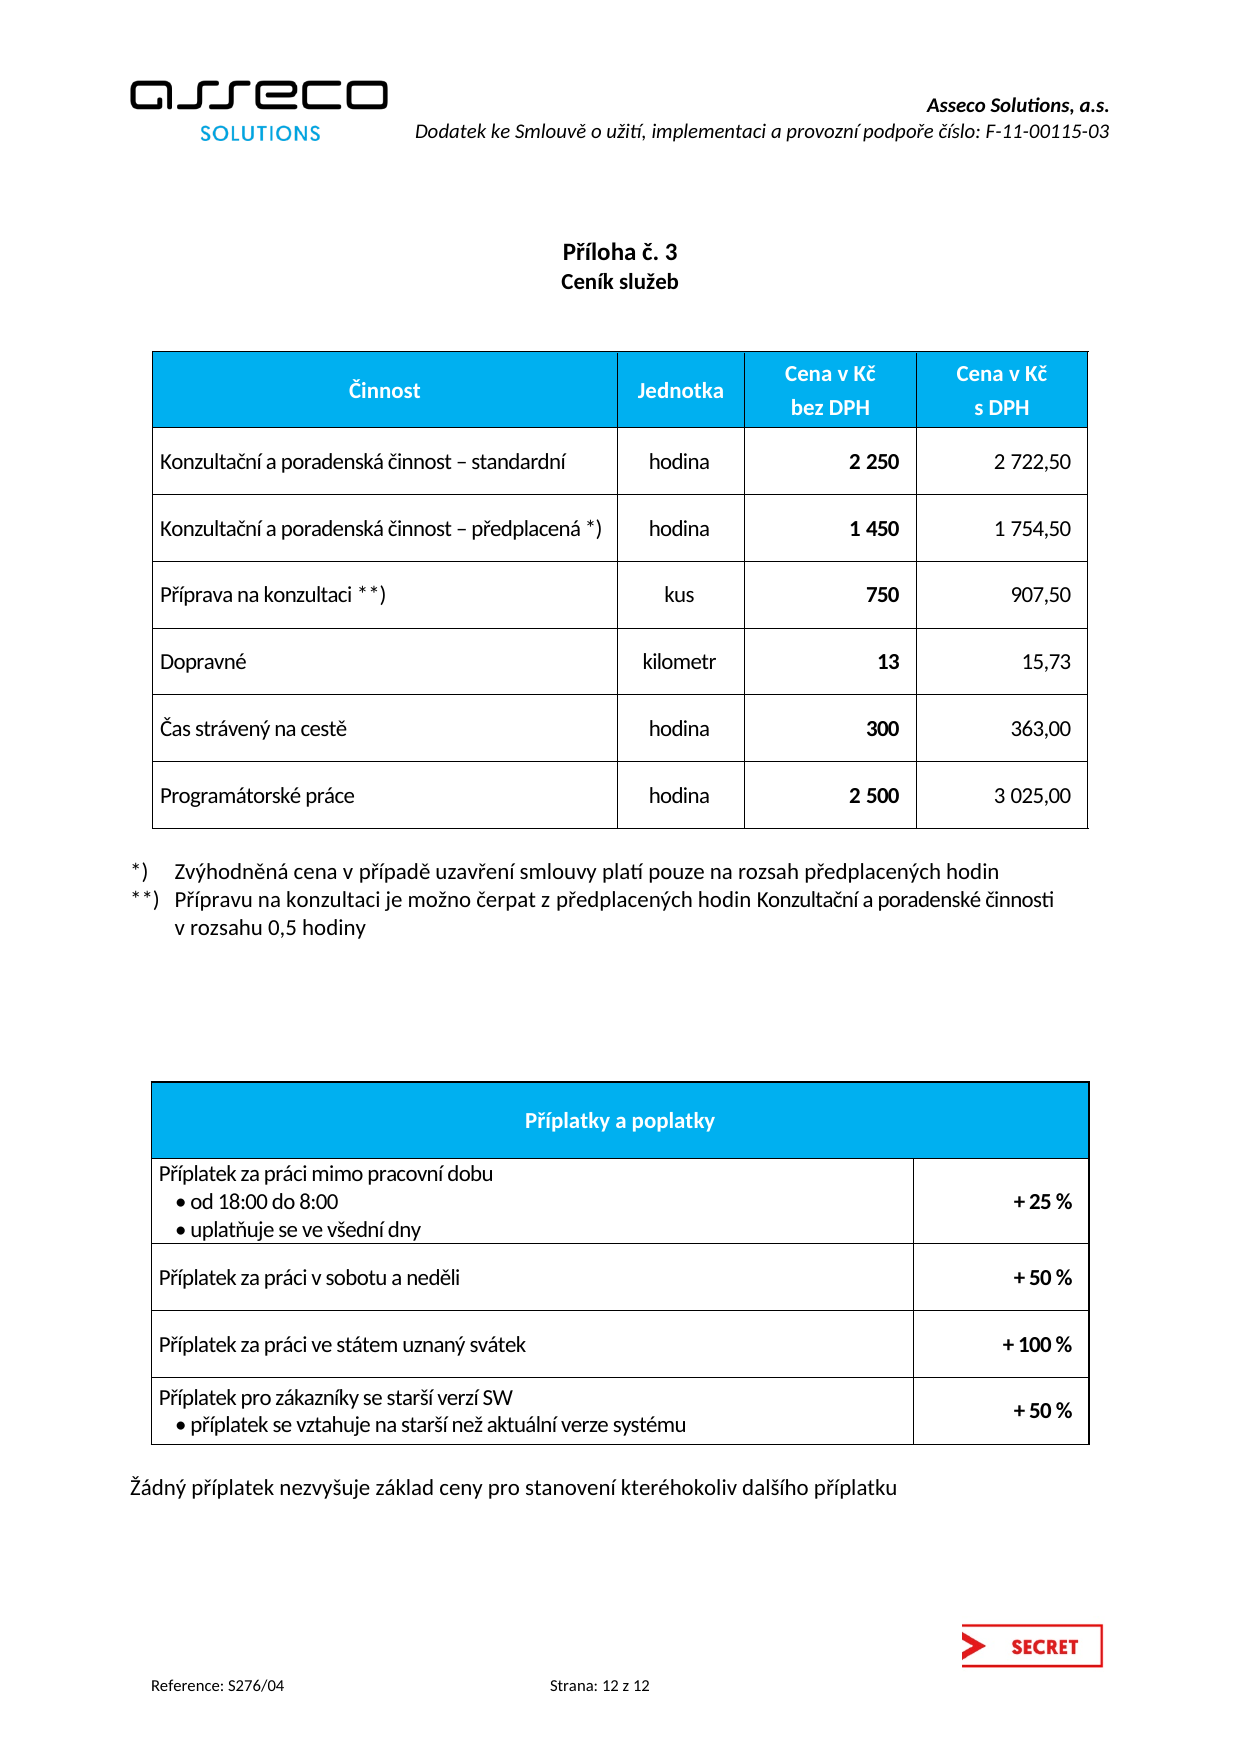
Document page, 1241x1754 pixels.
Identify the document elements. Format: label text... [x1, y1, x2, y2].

table_cell 1 450 [745, 495, 916, 561]
table_cell 1 754,50 [917, 495, 1087, 561]
picture [216, 128, 225, 138]
text **) Přípravu na konzultaci je možno čerpat z předplacených hodin Konzultační a poradenské činnosti v rozsahu 0,5 hodiny [130, 885, 1110, 941]
table_header Cena v Kč bez DPH [745, 352, 916, 427]
picture [298, 133, 303, 141]
table_cell 15,73 [917, 629, 1087, 694]
table_cell hodina [618, 428, 744, 494]
picture [279, 128, 288, 138]
table_header Cena v Kč s DPH [917, 352, 1087, 427]
table_cell Příplatek za práci mimo pracovní dobu • od 18:00 do 8:00 • uplatňuje se ve všední dny [152, 1159, 913, 1243]
table_cell Příplatek pro zákazníky se starší verzí SW • příplatek se vztahuje na starší než aktuální verze systému [152, 1378, 913, 1443]
table_cell 2 722,50 [917, 428, 1087, 494]
table_cell + 100 % [914, 1311, 1088, 1377]
text *) Zvýhodněná cena v případě uzavření smlouvy platí pouze na rozsah předplacených hodin [130, 857, 1110, 885]
table_cell 363,00 [917, 695, 1087, 761]
table_cell + 50 % [914, 1378, 1088, 1443]
table_cell 750 [745, 562, 916, 627]
table_cell 2 250 [745, 428, 916, 494]
table_cell + 50 % [914, 1244, 1088, 1310]
table_cell 13 [745, 629, 916, 694]
table_cell + 25 % [914, 1159, 1088, 1243]
picture [962, 1616, 1111, 1676]
table_cell Čas strávený na cestě [153, 695, 617, 761]
table_header Jednotka [618, 352, 744, 427]
text Příloha č. 3 [130, 236, 1110, 267]
table_cell hodina [618, 695, 744, 761]
table_header Příplatky a poplatky [152, 1083, 1088, 1158]
table_cell 2 500 [745, 762, 916, 828]
table_cell hodina [618, 762, 744, 828]
text Ceník služeb [130, 267, 1110, 295]
table_cell 907,50 [917, 562, 1087, 627]
table_cell kilometr [618, 629, 744, 694]
picture [130, 80, 388, 141]
table_cell Příplatek za práci v sobotu a neděli [152, 1244, 913, 1310]
table_cell kus [618, 562, 744, 627]
table_cell Programátorské práce [153, 762, 617, 828]
table_cell Dopravné [153, 629, 617, 694]
table_header Činnost [153, 352, 617, 427]
text Žádný příplatek nezvyšuje základ ceny pro stanovení kteréhokoliv dalšího příplatku [130, 1473, 1110, 1501]
table_cell hodina [618, 495, 744, 561]
table_cell Příplatek za práci ve státem uznaný svátek [152, 1311, 913, 1377]
table_cell Konzultační a poradenská činnost – standardní [153, 428, 617, 494]
table_cell 300 [745, 695, 916, 761]
table_cell Konzultační a poradenská činnost – předplacená *) [153, 495, 617, 561]
table_cell Příprava na konzultaci **) [153, 562, 617, 627]
table_cell 3 025,00 [917, 762, 1087, 828]
